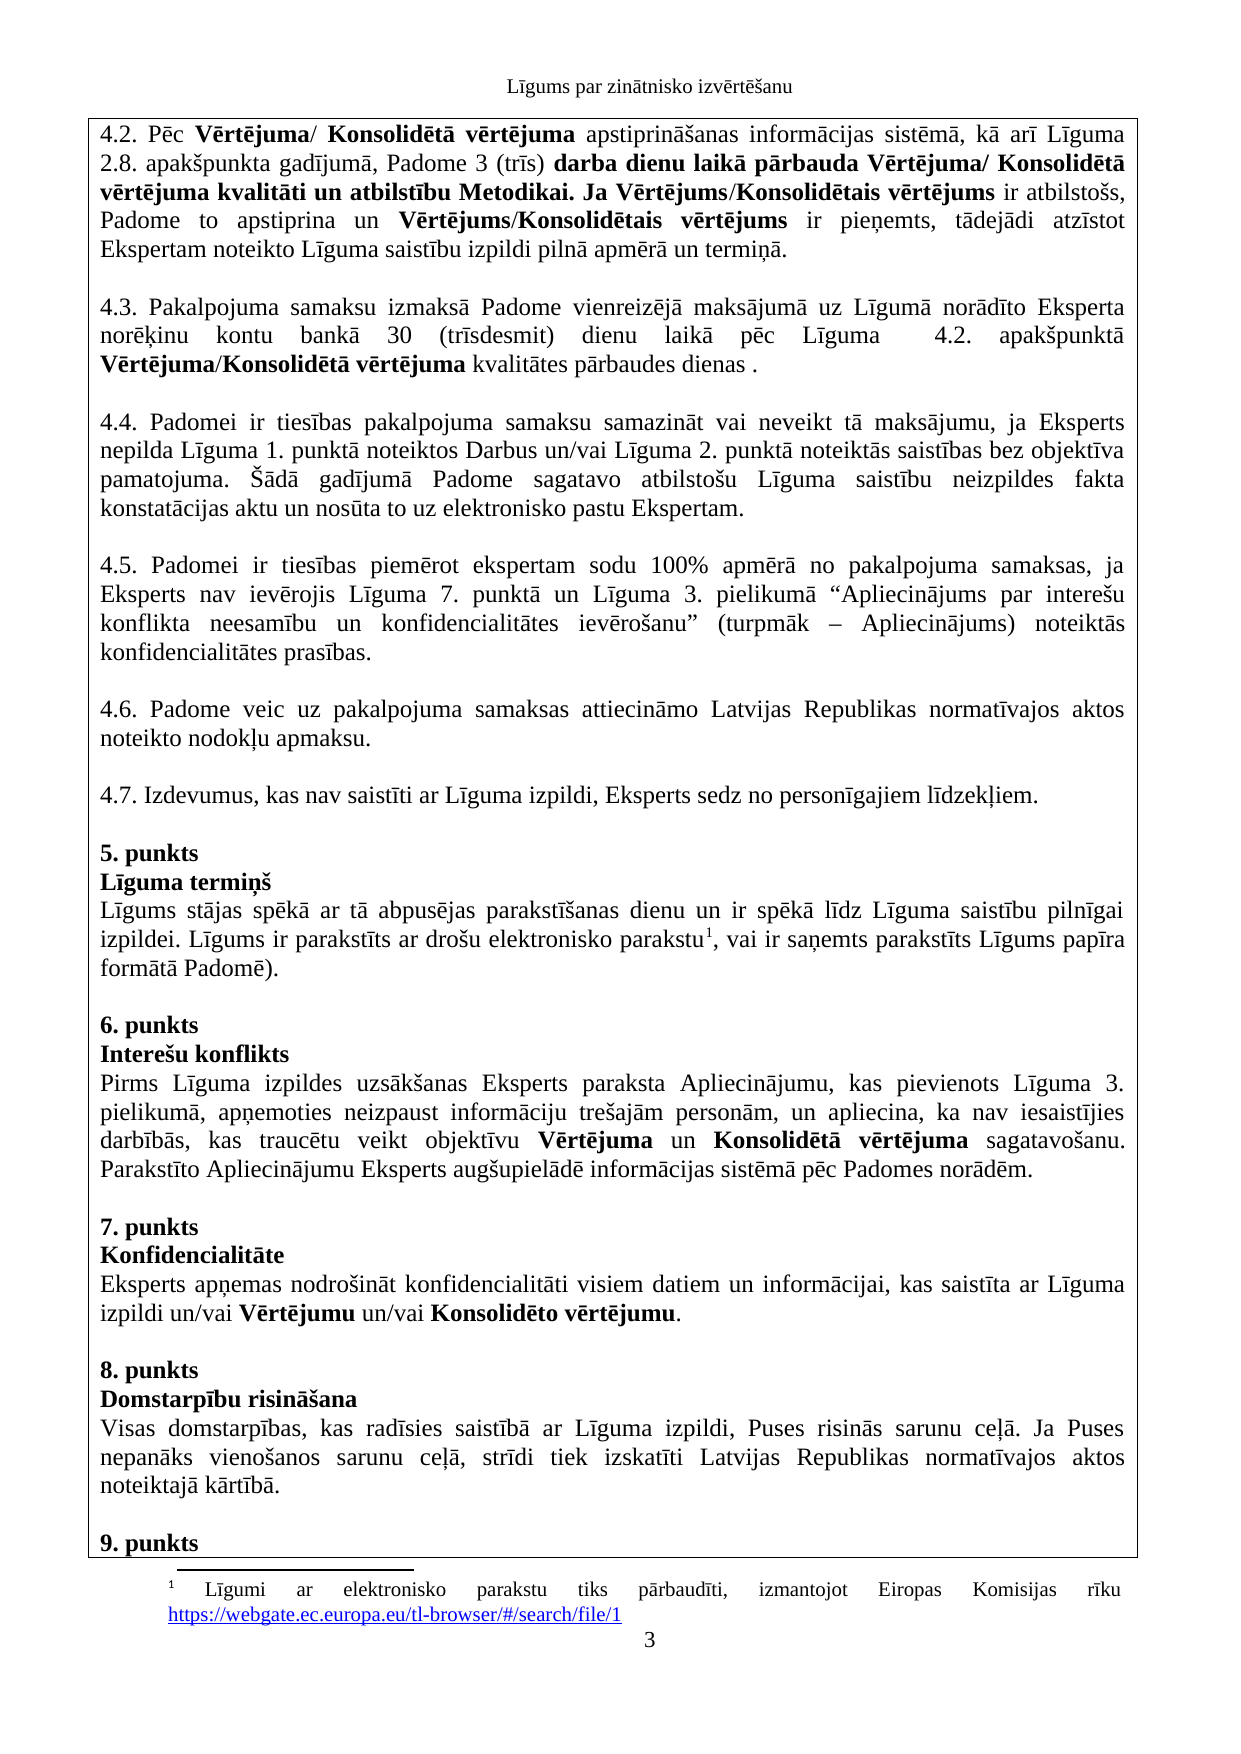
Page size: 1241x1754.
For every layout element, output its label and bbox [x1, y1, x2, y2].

table_cell [89, 119, 1137, 1557]
